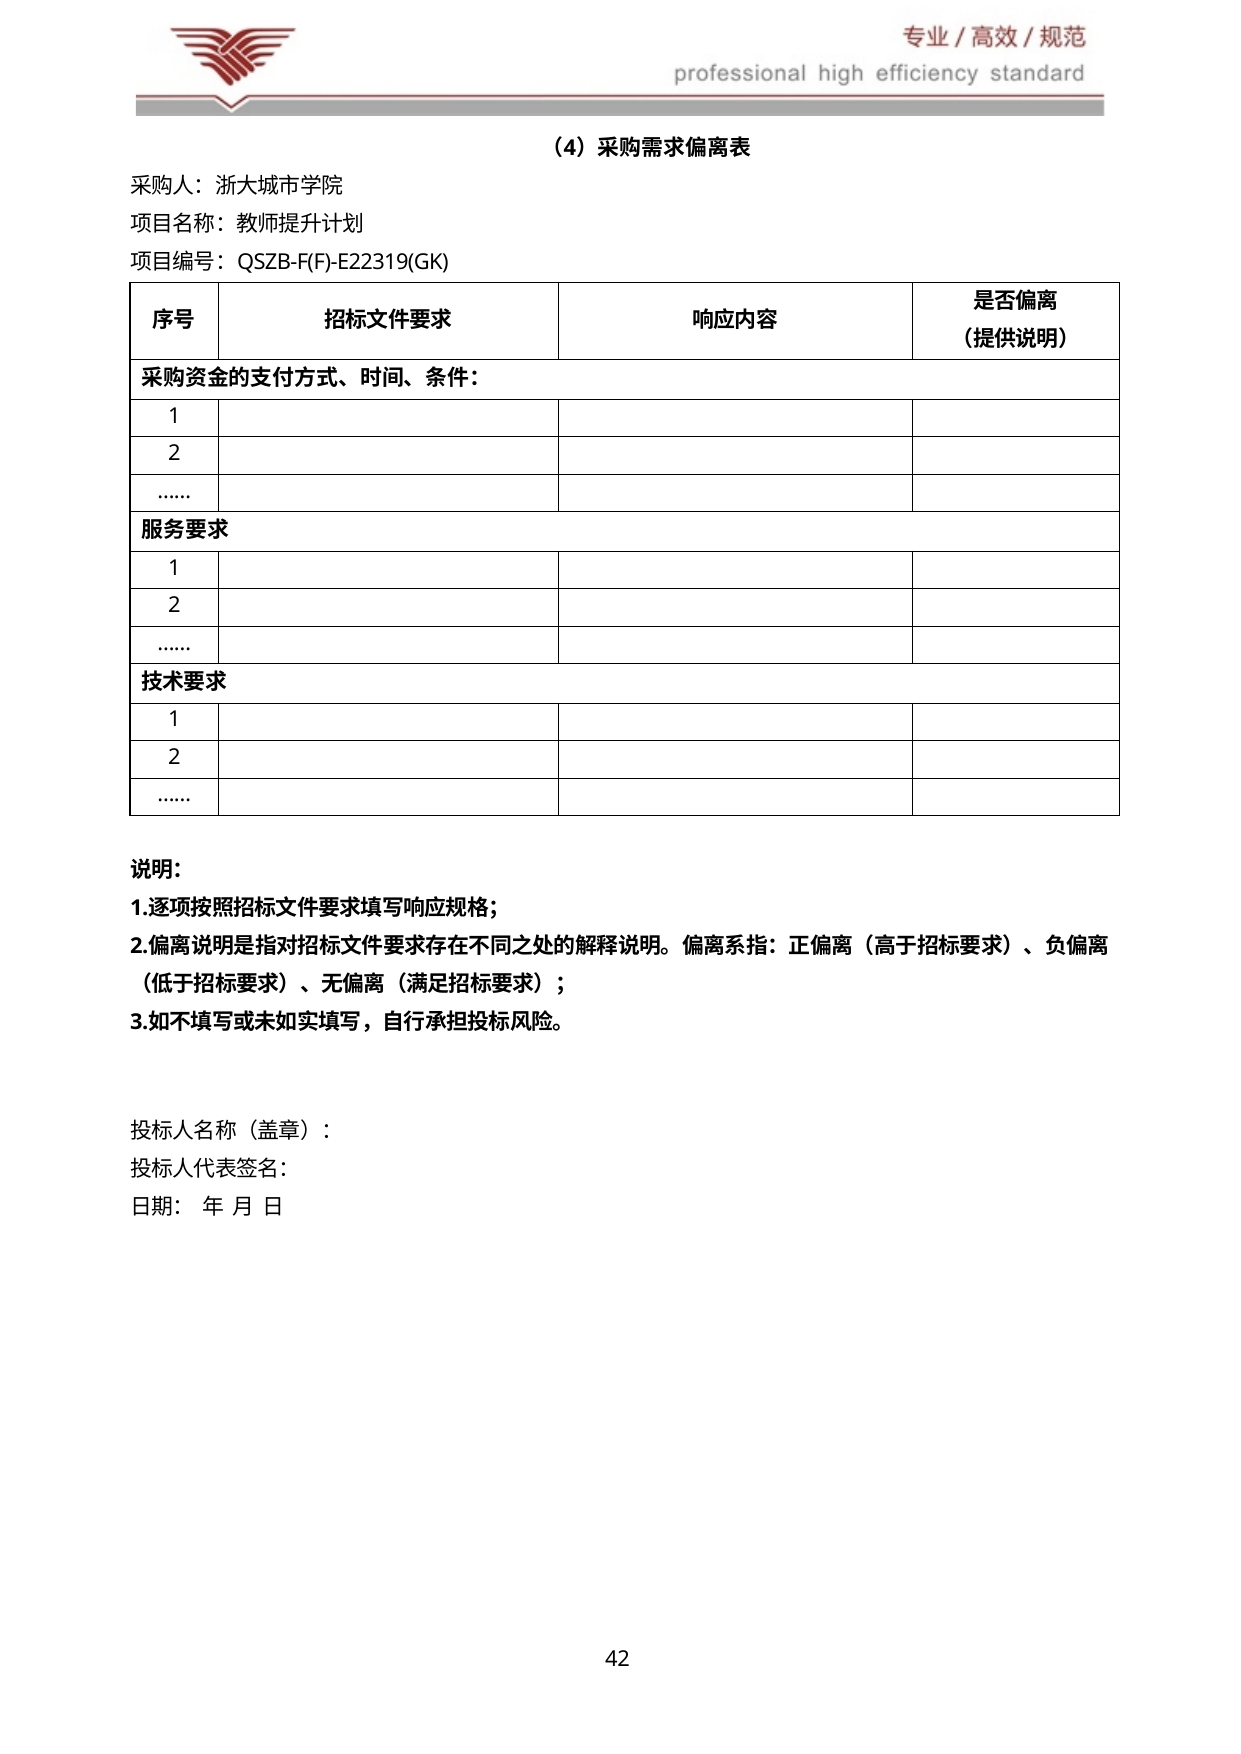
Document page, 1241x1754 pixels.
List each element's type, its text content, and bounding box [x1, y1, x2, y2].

table_header 招标文件要求 [219, 283, 558, 359]
table_cell [913, 475, 1119, 511]
table_cell 1 [131, 552, 218, 588]
table_cell [559, 437, 912, 474]
table_cell [559, 589, 912, 626]
table_header 是否偏离 （提供说明） [913, 283, 1119, 359]
table_cell 2 [131, 437, 218, 474]
table_cell 1 [131, 704, 218, 740]
table_cell [913, 552, 1119, 588]
table_cell 2 [131, 741, 218, 777]
table_cell [559, 400, 912, 436]
table_cell 2 [131, 589, 218, 626]
table_cell [219, 627, 558, 663]
text 投标人名称（盖章）： [130, 1113, 1110, 1145]
table_cell [219, 704, 558, 740]
text 说明： [130, 852, 1110, 883]
table_cell [219, 475, 558, 511]
table_cell [219, 437, 558, 474]
table_cell [219, 779, 558, 815]
table_cell [219, 552, 558, 588]
text 项目名称：教师提升计划 [130, 206, 1110, 238]
table_cell [559, 475, 912, 511]
table_cell [219, 400, 558, 436]
table_cell [219, 741, 558, 777]
table_cell …… [131, 627, 218, 663]
table_cell [559, 627, 912, 663]
text 3.如不填写或未如实填写，自行承担投标风险。 [130, 1004, 1110, 1035]
table_cell [219, 589, 558, 626]
table_cell [913, 704, 1119, 740]
table_cell …… [131, 779, 218, 815]
table_header 序号 [131, 283, 218, 359]
table_cell 1 [131, 400, 218, 436]
table_cell [913, 779, 1119, 815]
table_cell [559, 704, 912, 740]
text 项目编号：QSZB-F(F)-E22319(GK) [130, 244, 1110, 276]
table_cell [913, 741, 1119, 777]
text 日期： 年 月 日 [130, 1189, 1110, 1221]
text 投标人代表签名： [130, 1151, 1110, 1183]
table_cell 采购资金的支付方式、时间、条件： [131, 360, 1119, 399]
table_cell [913, 589, 1119, 626]
picture [135, 3, 1105, 116]
table_cell [913, 627, 1119, 663]
text （4）采购需求偏离表 [130, 130, 1110, 162]
text 2.偏离说明是指对招标文件要求存在不同之处的解释说明。偏离系指：正偏离（高于招标要求）、负偏离（低于招标要求）、无偏离（满足招标要求）； [130, 928, 1110, 997]
table_header 响应内容 [559, 283, 912, 359]
table_cell [913, 400, 1119, 436]
table_cell [559, 741, 912, 777]
table_cell [913, 437, 1119, 474]
table_cell 服务要求 [131, 512, 1119, 551]
table_cell 技术要求 [131, 664, 1119, 702]
table_cell [559, 779, 912, 815]
table_cell …… [131, 475, 218, 511]
text 1.逐项按照招标文件要求填写响应规格； [130, 889, 1110, 921]
text 采购人：浙大城市学院 [130, 168, 1110, 200]
table_cell [559, 552, 912, 588]
